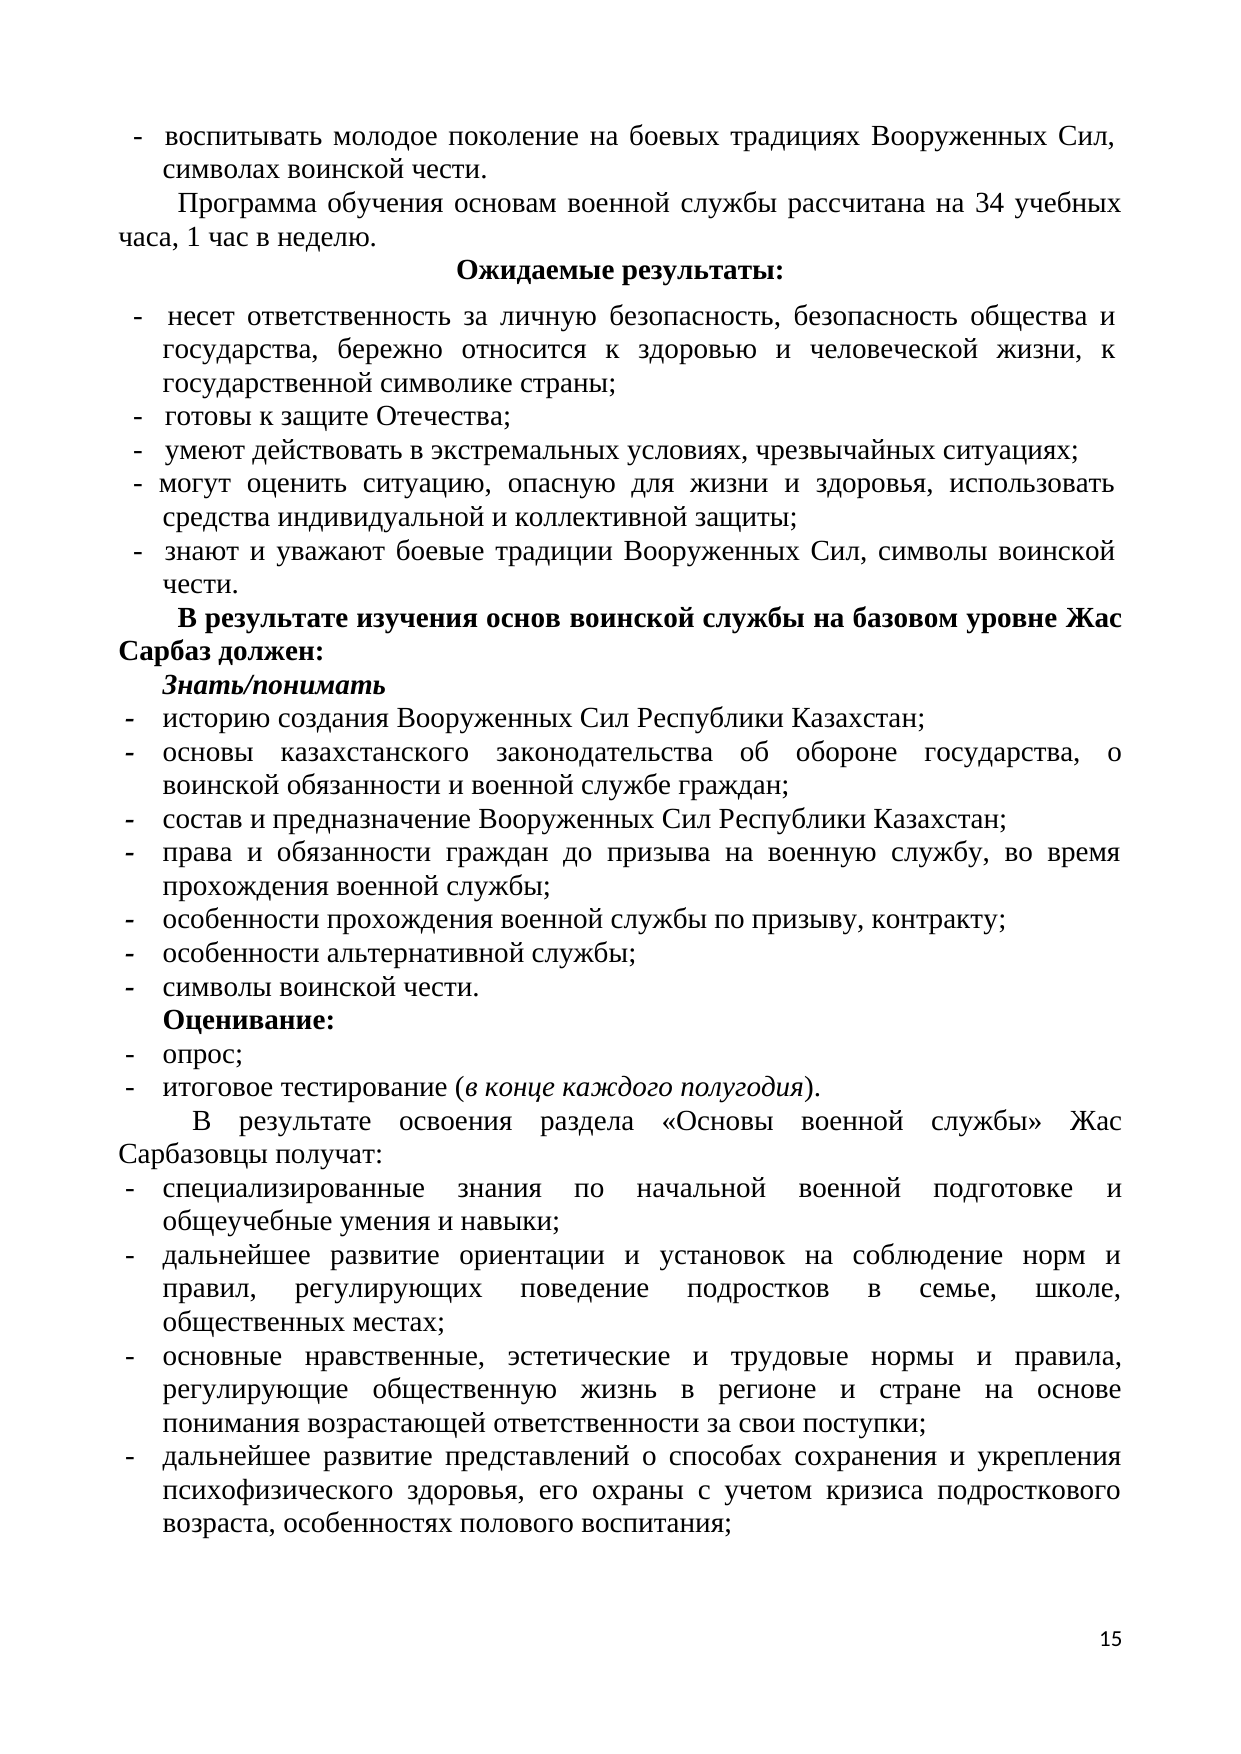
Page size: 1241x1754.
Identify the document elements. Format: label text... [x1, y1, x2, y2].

list историю создания Вооруженных Сил Республики Казахстан; [125, 700, 1122, 734]
list права и обязанности граждан до призыва на военную службу, во время прохождения военной службы; [125, 834, 1122, 902]
list дальнейшее развитие представлений о способах сохранения и укрепления психофизического здоровья, его охраны с учетом кризиса подросткового возраста, особенностях полового воспитания; [125, 1438, 1122, 1539]
text - знают и уважают боевые традиции Вооруженных Сил, символы воинской чести. [133, 533, 1116, 600]
list особенности альтернативной службы; [125, 935, 1122, 969]
list Оценивание: [162, 1002, 1122, 1036]
list особенности прохождения военной службы по призыву, контракту; [125, 902, 1122, 935]
list опрос; [125, 1036, 1122, 1069]
text - воспитывать молодое поколение на боевых традициях Вооруженных Сил, символах воинской чести. [133, 118, 1116, 185]
text - умеют действовать в экстремальных условиях, чрезвычайных ситуациях; [133, 432, 1116, 466]
list дальнейшее развитие ориентации и установок на соблюдение норм и правил, регулирующих поведение подростков в семье, школе, общественных местах; [125, 1237, 1122, 1338]
list основные нравственные, эстетические и трудовые нормы и правила, регулирующие общественную жизнь в регионе и стране на основе понимания возрастающей ответственности за свои поступки; [125, 1338, 1122, 1438]
text - несет ответственность за личную безопасность, безопасность общества и государства, бережно относится к здоровью и человеческой жизни, к государственной символике страны; [133, 298, 1116, 398]
list состав и предназначение Вооруженных Сил Республики Казахстан; [125, 801, 1122, 834]
text В результате освоения раздела «Основы военной службы» Жас Сарбазовцы получат: [118, 1103, 1122, 1170]
list итоговое тестирование (в конце каждого полугодия). [125, 1069, 1122, 1103]
text В результате изучения основ воинской службы на базовом уровне Жас Сарбаз должен: [118, 600, 1122, 667]
text Ожидаемые результаты: [118, 252, 1122, 286]
list специализированные знания по начальной военной подготовке и общеучебные умения и навыки; [125, 1170, 1122, 1237]
text - готовы к защите Отечества; [133, 398, 1116, 432]
text Программа обучения основам военной службы рассчитана на 34 учебных часа, 1 час в неделю. [118, 185, 1122, 252]
list основы казахстанского законодательства об обороне государства, о воинской обязанности и военной службе граждан; [125, 734, 1122, 801]
text - могут оценить ситуацию, опасную для жизни и здоровья, использовать средства индивидуальной и коллективной защиты; [133, 466, 1116, 533]
list символы воинской чести. [125, 969, 1122, 1002]
text Знать/понимать [118, 667, 1122, 700]
